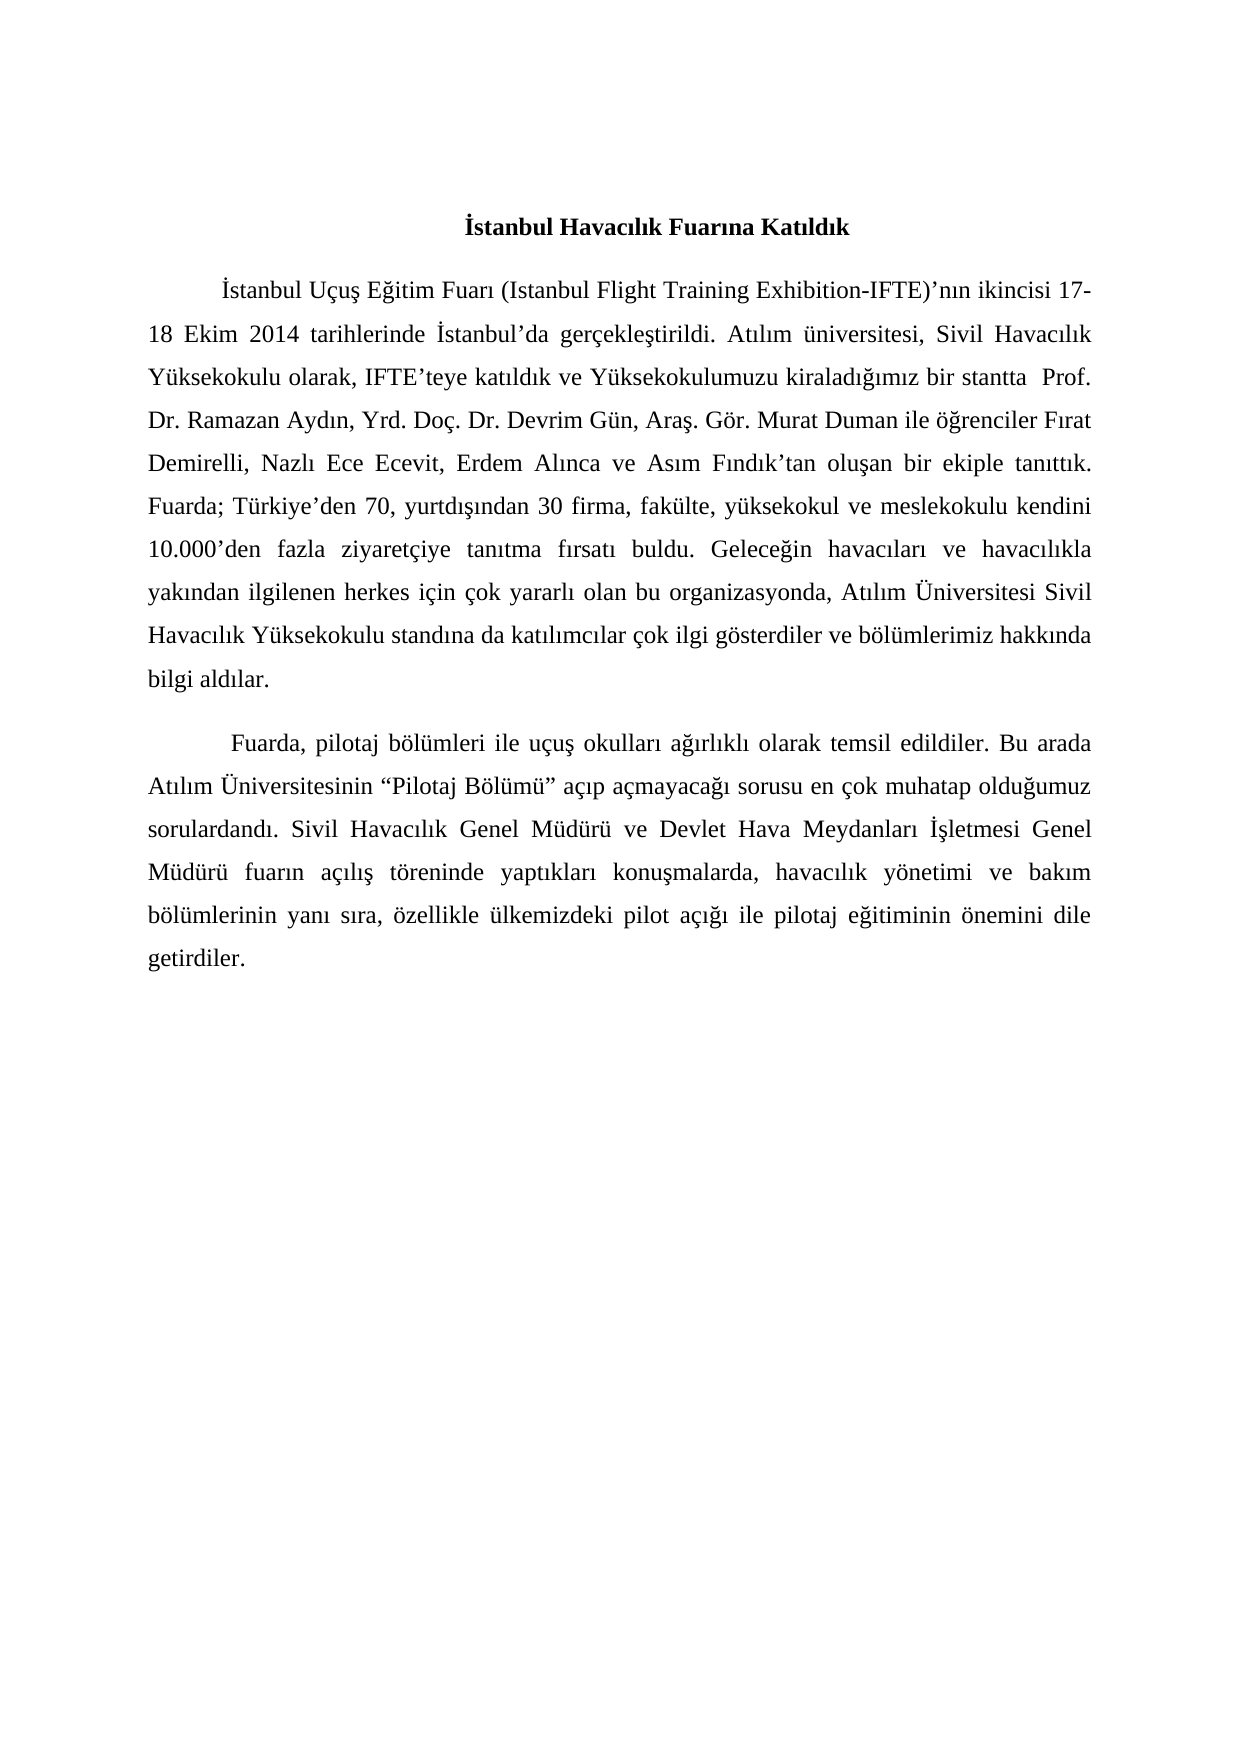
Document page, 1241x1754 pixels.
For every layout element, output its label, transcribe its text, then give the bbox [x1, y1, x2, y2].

text İstanbul Havacılık Fuarına Katıldık [148, 212, 1093, 240]
text İstanbul Uçuş Eğitim Fuarı (Istanbul Flight Training Exhibition-IFTE)’nın ikincisi 17-18 Ekim 2014 tarihlerinde İstanbul’da gerçekleştirildi. Atılım üniversitesi, Sivil Havacılık Yüksekokulu olarak, IFTE’teye katıldık ve Yüksekokulumuzu kiraladığımız bir stantta Prof. Dr. Ramazan Aydın, Yrd. Doç. Dr. Devrim Gün, Araş. Gör. Murat Duman ile öğrenciler Fırat Demirelli, Nazlı Ece Ecevit, Erdem Alınca ve Asım Fındık’tan oluşan bir ekiple tanıttık. Fuarda; Türkiye’den 70, yurtdışından 30 firma, fakülte, yüksekokul ve meslekokulu kendini 10.000’den fazla ziyaretçiye tanıtma fırsatı buldu. Geleceğin havacıları ve havacılıkla yakından ilgilenen herkes için çok yararlı olan bu organizasyonda, Atılım Üniversitesi Sivil Havacılık Yüksekokulu standına da katılımcılar çok ilgi gösterdiler ve bölümlerimiz hakkında bilgi aldılar. [148, 276, 1093, 692]
text Fuarda, pilotaj bölümleri ile uçuş okulları ağırlıklı olarak temsil edildiler. Bu arada Atılım Üniversitesinin “Pilotaj Bölümü” açıp açmayacağı sorusu en çok muhatap olduğumuz sorulardandı. Sivil Havacılık Genel Müdürü ve Devlet Hava Meydanları İşletmesi Genel Müdürü fuarın açılış töreninde yaptıkları konuşmalarda, havacılık yönetimi ve bakım bölümlerinin yanı sıra, özellikle ülkemizdeki pilot açığı ile pilotaj eğitiminin önemini dile getirdiler. [148, 728, 1093, 972]
